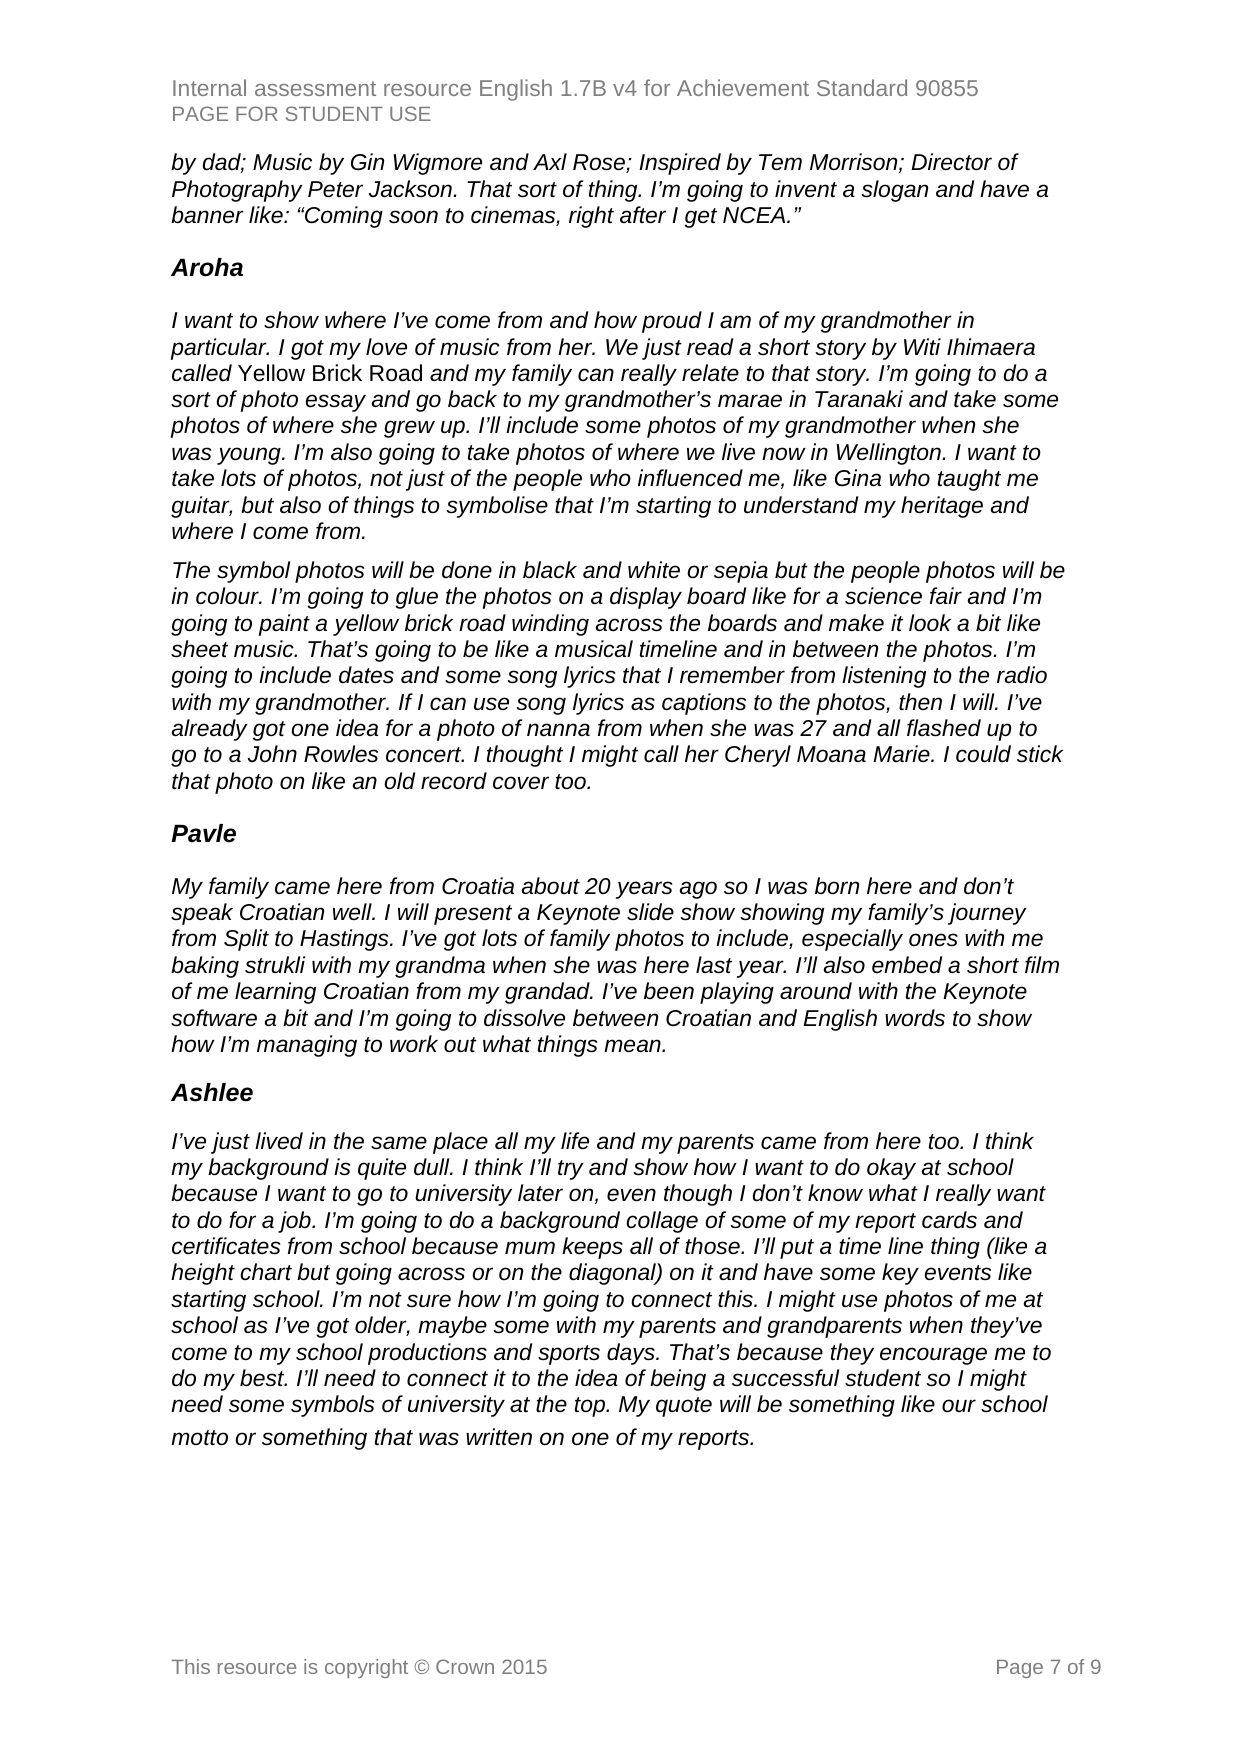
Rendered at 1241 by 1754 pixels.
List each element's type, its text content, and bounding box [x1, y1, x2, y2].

subtitle Pavle [171, 819, 1069, 848]
text I want to show where I’ve come from and how proud I am of my grandmother in particular. I got my love of music from her. We just read a short story by Witi Ihimaera called Yellow Brick Road and my family can really relate to that story. I’m going to do a sort of photo essay and go back to my grandmother’s marae in Taranaki and take some photos of where she grew up. I’ll include some photos of my grandmother when she was young. I’m also going to take photos of where we live now in Wellington. I want to take lots of photos, not just of the people who influenced me, like Gina who taught me guitar, but also of things to symbolise that I’m starting to understand my heritage and where I come from. [171, 307, 1066, 544]
title Ashlee [171, 1078, 1069, 1107]
subtitle Aroha [171, 253, 1069, 282]
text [171, 149, 1066, 228]
text My family came here from Croatia about 20 years ago so I was born here and don’t speak Croatian well. I will present a Keynote slide show showing my family’s journey from Split to Hastings. I’ve got lots of family photos to include, especially ones with me baking strukli with my grandma when she was here last year. I’ll also embed a short film of me learning Croatian from my grandad. I’ve been playing around with the Keynote software a bit and I’m going to dissolve between Croatian and English words to show how I’m managing to work out what things mean. [171, 873, 1066, 1057]
text The symbol photos will be done in black and white or sepia but the people photos will be in colour. I’m going to glue the photos on a display board like for a science fair and I’m going to paint a yellow brick road winding across the boards and make it look a bit like sheet music. That’s going to be like a musical timeline and in between the photos. I’m going to include dates and some song lyrics that I remember from listening to the radio with my grandmother. If I can use song lyrics as captions to the photos, then I will. I’ve already got one idea for a photo of nanna from when she was 27 and all flashed up to go to a John Rowles concert. I thought I might call her Cheryl Moana Marie. I could stick that photo on like an old record cover too. [171, 557, 1066, 794]
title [171, 1128, 1069, 1451]
